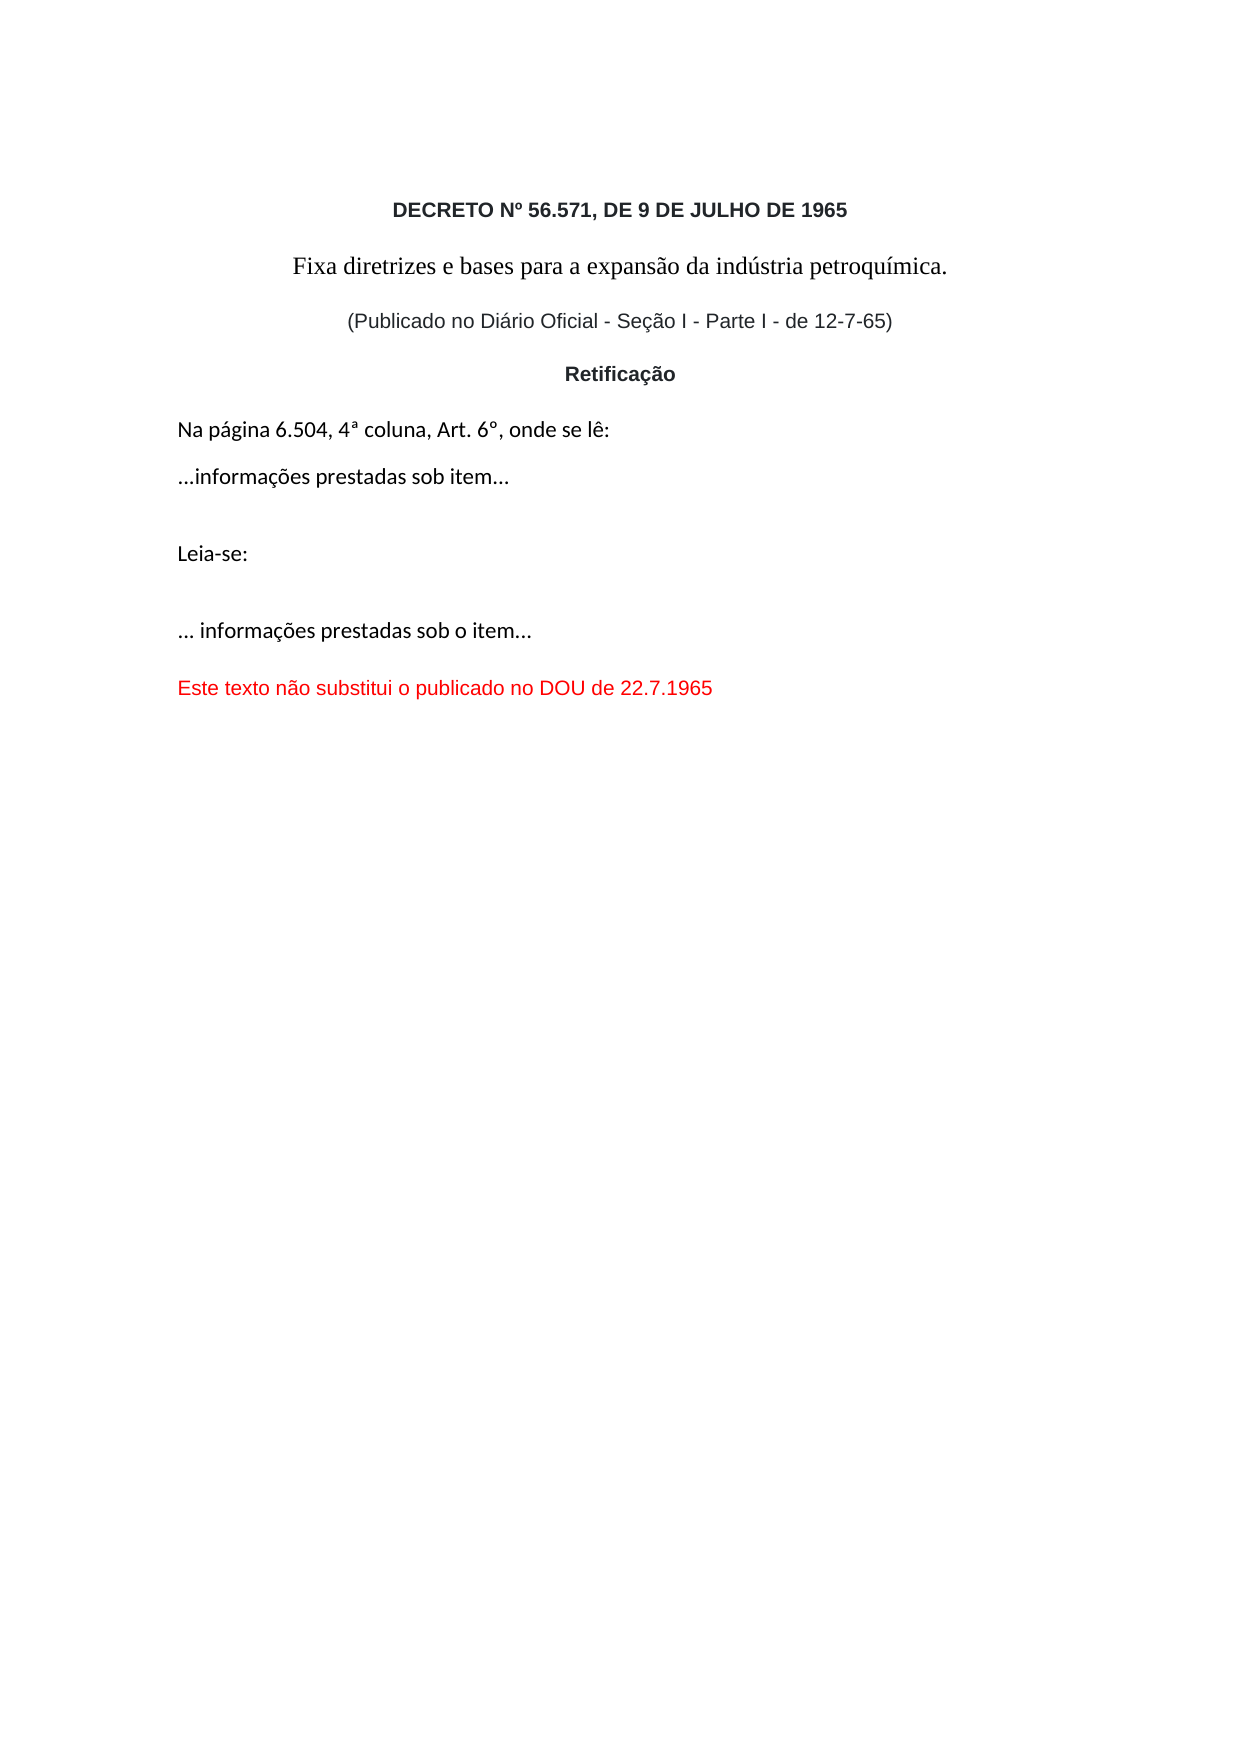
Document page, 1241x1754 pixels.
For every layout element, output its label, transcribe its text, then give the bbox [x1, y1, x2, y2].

text Leia-se: [177, 539, 1063, 597]
text ...informações prestadas sob item... [177, 462, 1063, 520]
text Este texto não substitui o publicado no DOU de 22.7.1965 [177, 675, 1063, 699]
text Fixa diretrizes e bases para a expansão da indústria petroquímica. [177, 251, 1063, 279]
text Na página 6.504, 4ª coluna, Art. 6º, onde se lê: [177, 415, 1063, 443]
text ... informações prestadas sob o item... [177, 616, 1063, 644]
text (Publicado no Diário Oficial - Seção I - Parte I - de 12-7-65) [177, 309, 1063, 333]
text Retificação [177, 362, 1063, 386]
subtitle DECRETO Nº 56.571, DE 9 DE JULHO DE 1965 [177, 198, 1063, 222]
